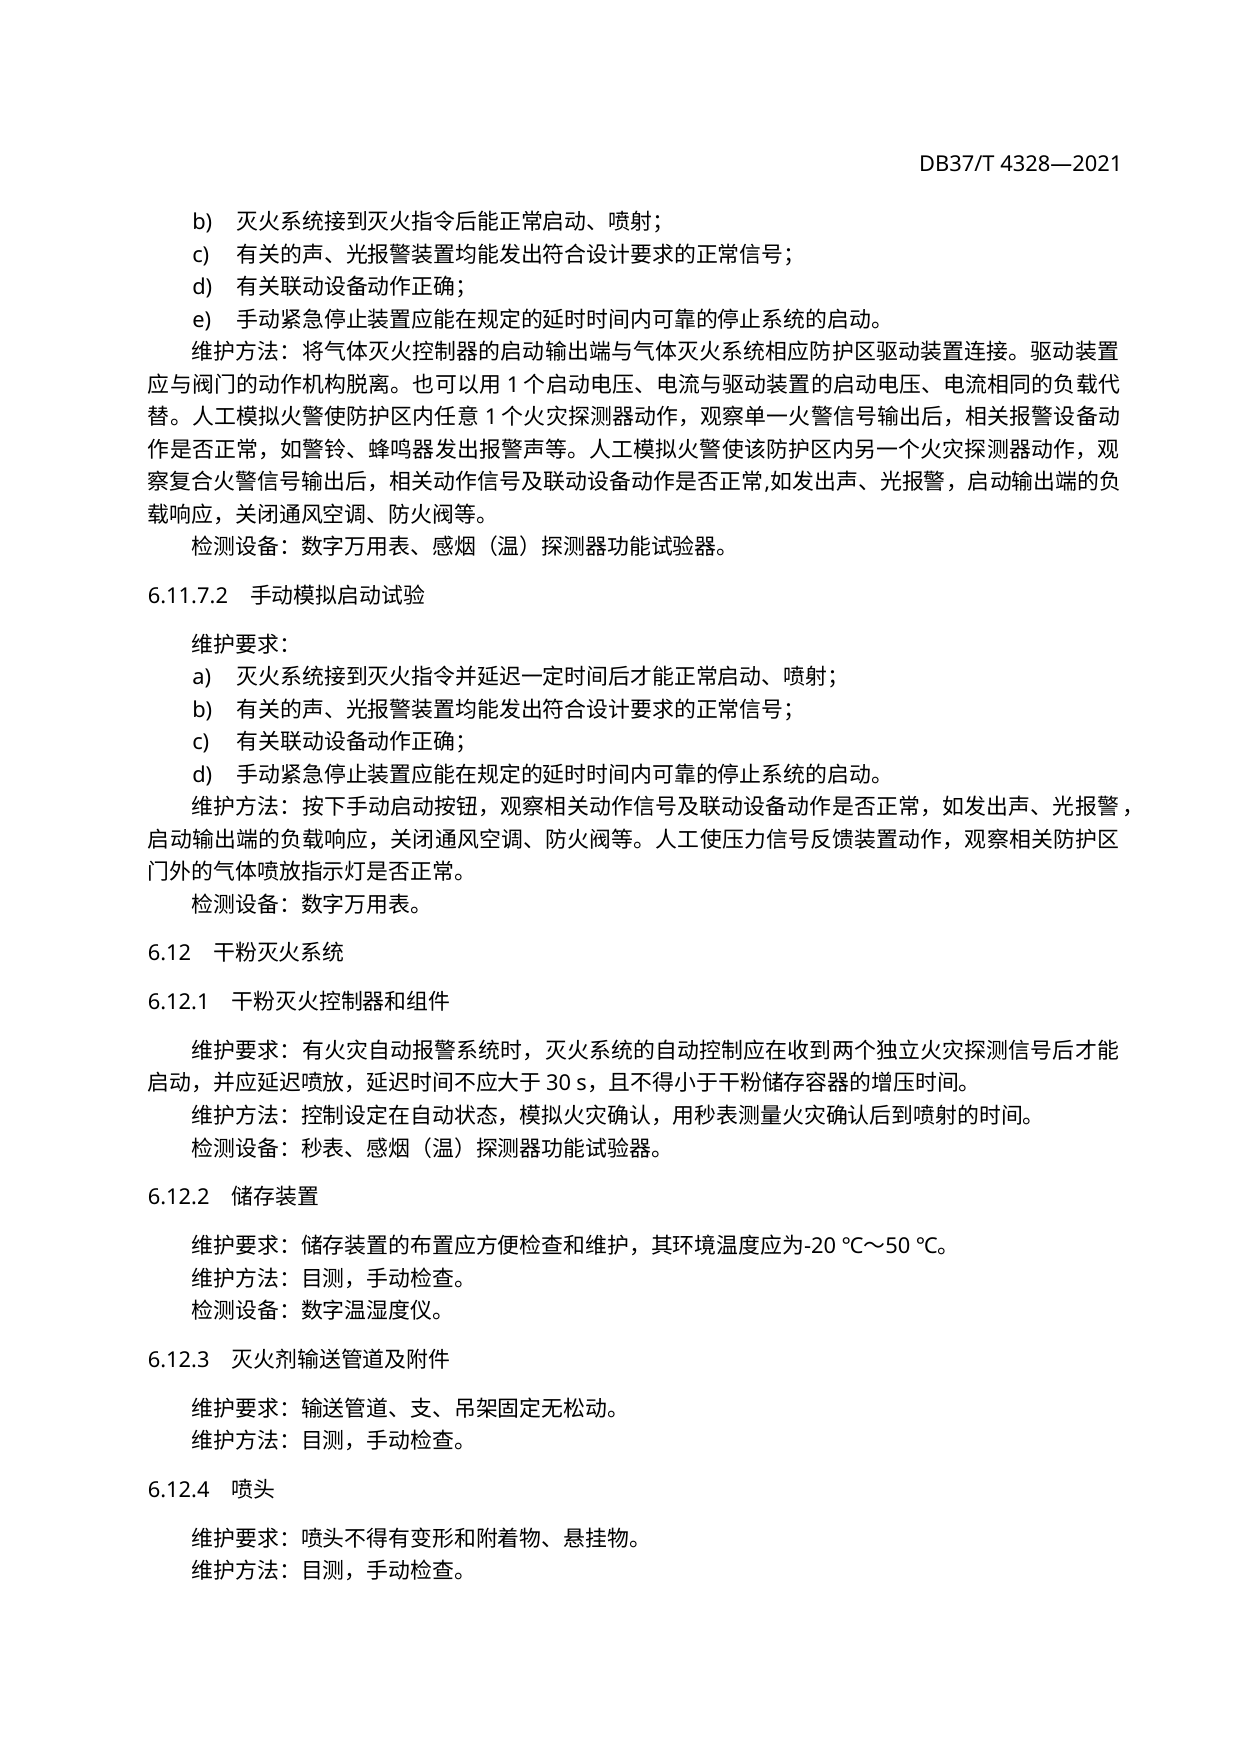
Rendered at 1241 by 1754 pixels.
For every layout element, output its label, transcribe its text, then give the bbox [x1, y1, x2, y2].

text 灭火剂输送管道及附件 [148, 1341, 1122, 1374]
text 喷头 [148, 1471, 1122, 1504]
text 维护要求：输送管道、支、吊架固定无松动。 [148, 1390, 1122, 1423]
text 维护要求：喷头不得有变形和附着物、悬挂物。 [148, 1520, 1122, 1553]
text 储存装置 [148, 1179, 1122, 1211]
text 手动模拟启动试验 [148, 578, 1122, 610]
text 维护要求：储存装置的布置应方便检查和维护，其环境温度应为-20 ℃～50 ℃。 [148, 1228, 1122, 1260]
text 有关的声、光报警装置均能发出符合设计要求的正常信号； [192, 236, 1122, 269]
text 灭火系统接到灭火指令后能正常启动、喷射； [192, 204, 1122, 236]
text 检测设备：秒表、感烟（温）探测器功能试验器。 [148, 1130, 1122, 1163]
text 维护方法：目测，手动检查。 [148, 1260, 1122, 1293]
text 检测设备：数字万用表。 [148, 886, 1122, 919]
text 维护要求： [148, 626, 1122, 659]
text 有关联动设备动作正确； [192, 269, 1122, 301]
text 维护方法：将气体灭火控制器的启动输出端与气体灭火系统相应防护区驱动装置连接。驱动装置应与阀门的动作机构脱离。也可以用1个启动电压、电流与驱动装置的启动电压、电流相同的负载代替。人工模拟火警使防护区内任意1个火灾探测器动作，观察单一火警信号输出后，相关报警设备动作是否正常，如警铃、蜂鸣器发出报警声等。人工模拟火警使该防护区内另一个火灾探测器动作，观察复合火警信号输出后，相关动作信号及联动设备动作是否正常,如发出声、光报警，启动输出端的负载响应，关闭通风空调、防火阀等。 [148, 334, 1122, 529]
text 维护要求：有火灾自动报警系统时，灭火系统的自动控制应在收到两个独立火灾探测信号后才能启动，并应延迟喷放，延迟时间不应大于30 s，且不得小于干粉储存容器的增压时间。 [148, 1033, 1122, 1098]
text 干粉灭火控制器和组件 [148, 984, 1122, 1016]
text 有关的声、光报警装置均能发出符合设计要求的正常信号； [192, 691, 1122, 724]
text 手动紧急停止装置应能在规定的延时时间内可靠的停止系统的启动。 [192, 301, 1122, 334]
list 灭火系统接到灭火指令并延迟一定时间后才能正常启动、喷射； [192, 659, 1122, 691]
text 维护方法：控制设定在自动状态，模拟火灾确认，用秒表测量火灾确认后到喷射的时间。 [148, 1098, 1122, 1130]
text 检测设备：数字万用表、感烟（温）探测器功能试验器。 [148, 529, 1122, 561]
text 维护方法：目测，手动检查。 [148, 1553, 1122, 1585]
text 有关联动设备动作正确； [192, 724, 1122, 756]
text 检测设备：数字温湿度仪。 [148, 1293, 1122, 1325]
text 干粉灭火系统 [148, 935, 1122, 968]
text 手动紧急停止装置应能在规定的延时时间内可靠的停止系统的启动。 [192, 756, 1122, 789]
text 维护方法：目测，手动检查。 [148, 1423, 1122, 1455]
text 维护方法：按下手动启动按钮，观察相关动作信号及联动设备动作是否正常，如发出声、光报警，启动输出端的负载响应，关闭通风空调、防火阀等。人工使压力信号反馈装置动作，观察相关防护区门外的气体喷放指示灯是否正常。 [148, 789, 1122, 886]
